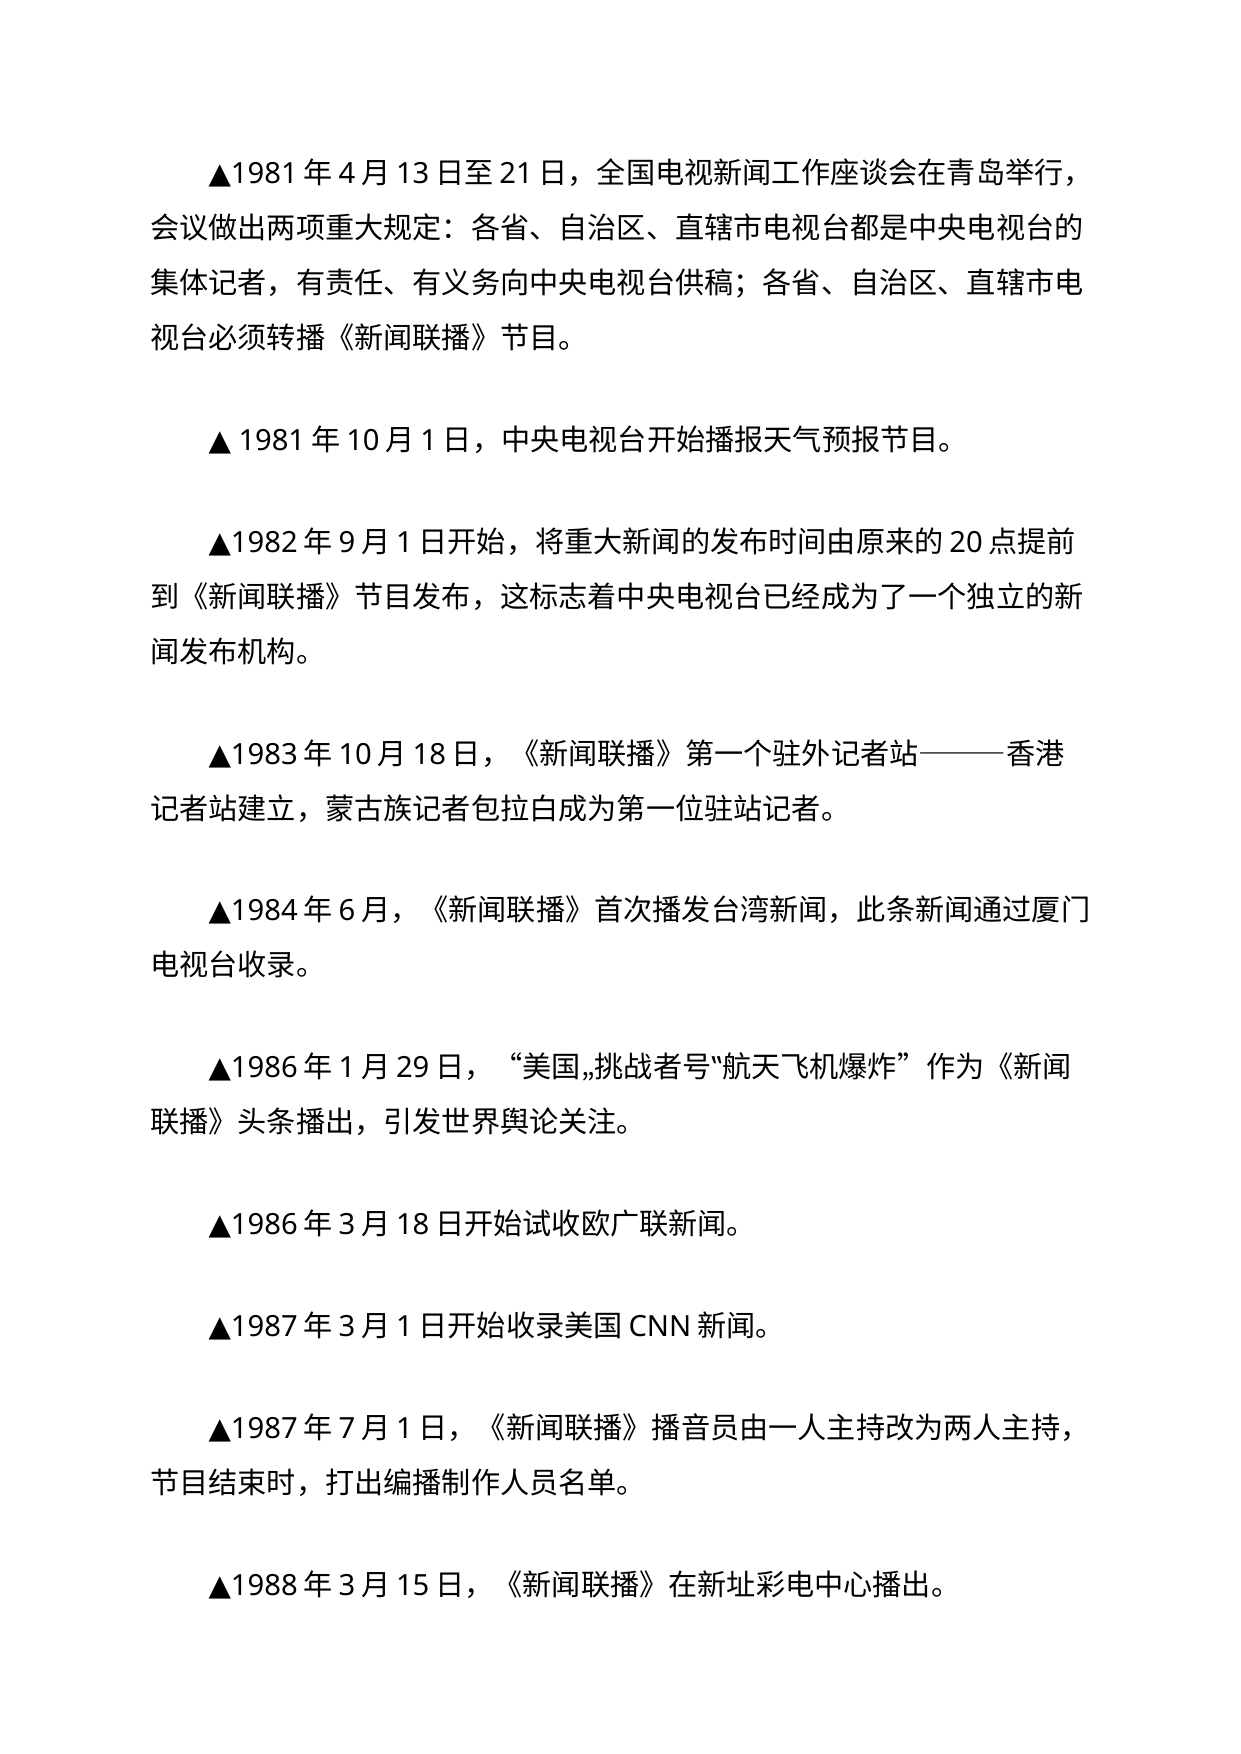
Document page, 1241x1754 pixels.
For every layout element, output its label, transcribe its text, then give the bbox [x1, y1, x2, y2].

text ▲1983年10月18日，《新闻联播》第一个驻外记者站———香港记者站建立，蒙古族记者包拉白成为第一位驻站记者。 [150, 730, 1090, 827]
text ▲1988年3月15日，《新闻联播》在新址彩电中心播出。 [150, 1561, 1090, 1604]
text ▲1987年3月1日开始收录美国CNN新闻。 [150, 1302, 1090, 1345]
text ▲1981年4月13日至21日，全国电视新闻工作座谈会在青岛举行，会议做出两项重大规定：各省、自治区、直辖市电视台都是中央电视台的集体记者，有责任、有义务向中央电视台供稿；各省、自治区、直辖市电视台必须转播《新闻联播》节目。 [150, 150, 1090, 357]
text ▲1982年9月1日开始，将重大新闻的发布时间由原来的20点提前到《新闻联播》节目发布，这标志着中央电视台已经成为了一个独立的新闻发布机构。 [150, 518, 1090, 671]
text ▲1986年1月29日，“美国„挑战者号‟航天飞机爆炸”作为《新闻联播》头条播出，引发世界舆论关注。 [150, 1044, 1090, 1141]
text ▲ 1981年10月1日，中央电视台开始播报天气预报节目。 [150, 417, 1090, 459]
text ▲1987年7月1日，《新闻联播》播音员由一人主持改为两人主持，节目结束时，打出编播制作人员名单。 [150, 1404, 1090, 1502]
text ▲1986年3月18日开始试收欧广联新闻。 [150, 1201, 1090, 1243]
text ▲1984年6月，《新闻联播》首次播发台湾新闻，此条新闻通过厦门电视台收录。 [150, 887, 1090, 984]
